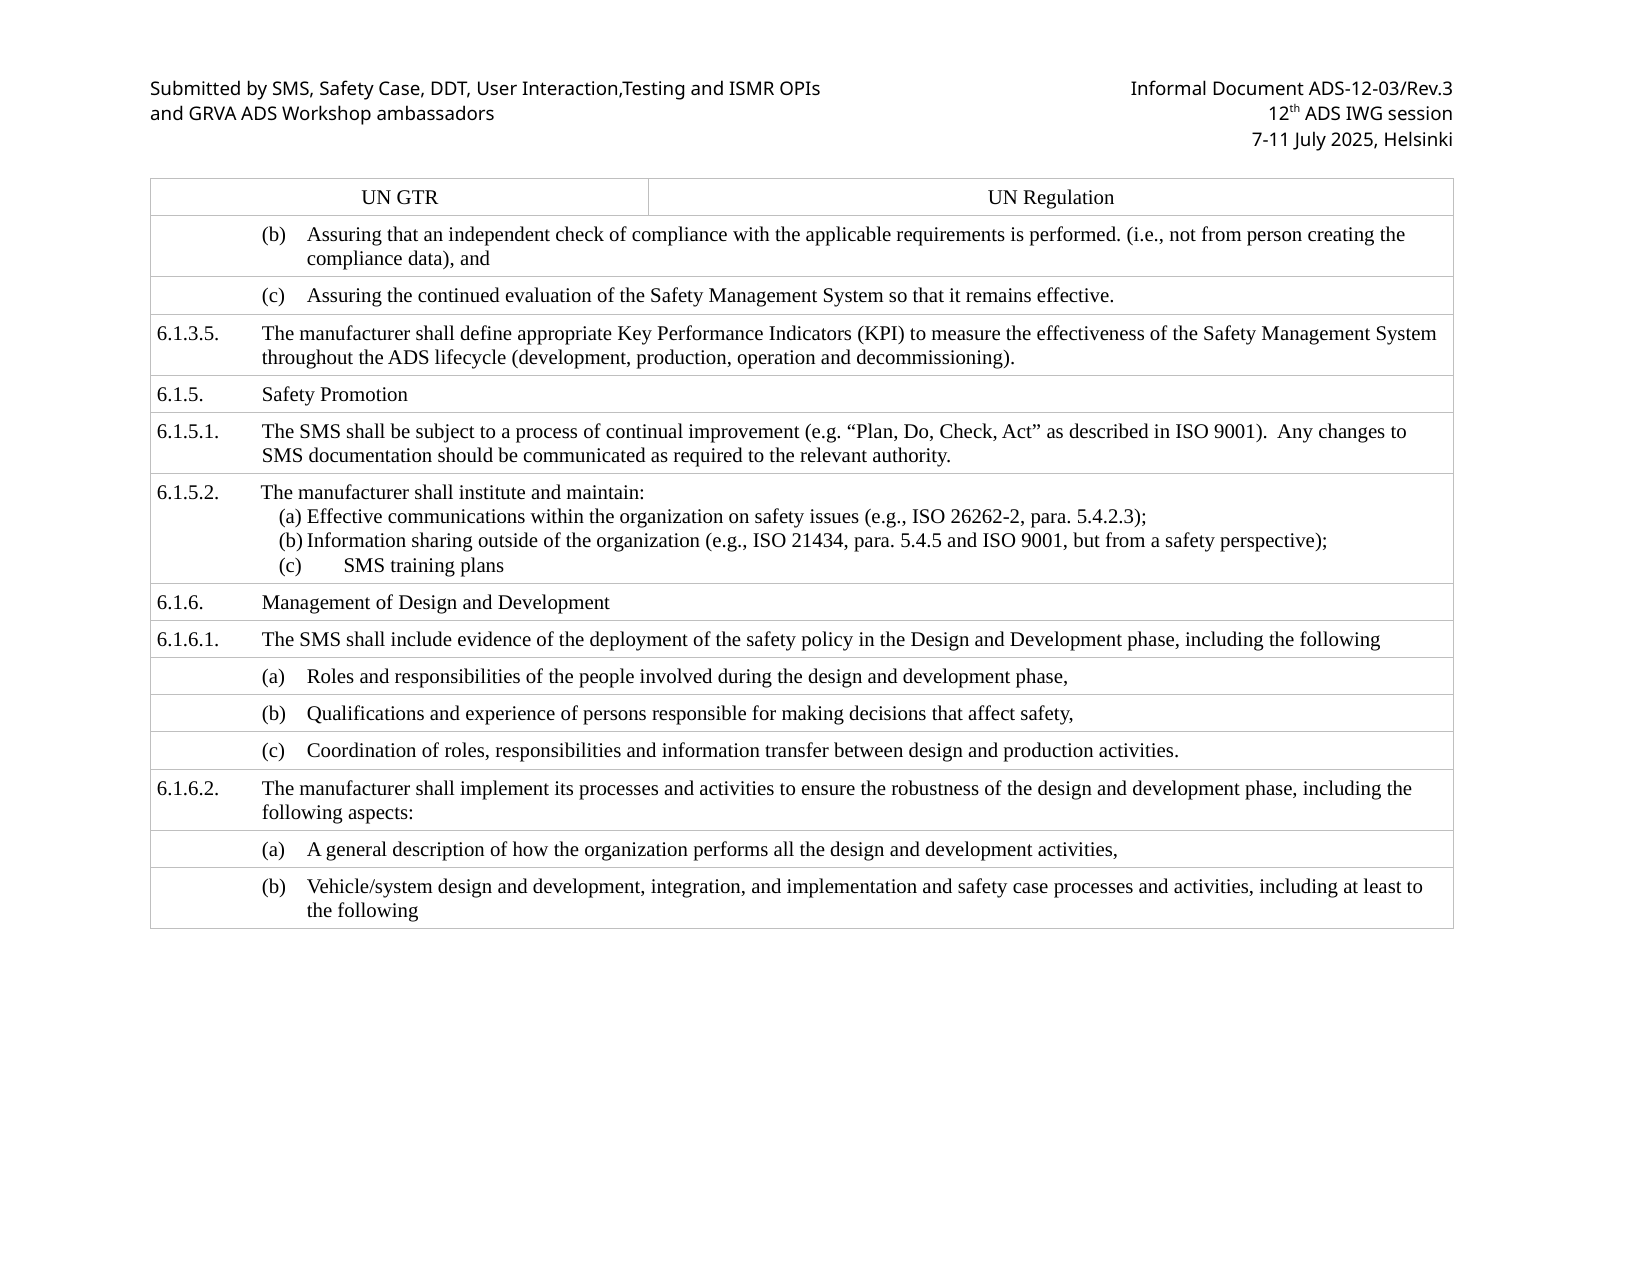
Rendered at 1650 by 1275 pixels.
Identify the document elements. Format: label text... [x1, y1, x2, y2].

table_cell (b) Qualifications and experience of persons responsible for making decisions that affect safety, [151, 695, 1453, 731]
table_cell (a) Roles and responsibilities of the people involved during the design and development phase, [151, 658, 1453, 694]
table_cell 6.1.6. Management of Design and Development [151, 584, 1453, 620]
table_cell 6.1.5.1. The SMS shall be subject to a process of continual improvement (e.g. “Plan, Do, Check, Act” as described in ISO 9001). Any changes to SMS documentation should be communicated as required to the relevant authority. [151, 413, 1453, 473]
table_cell 6.1.3.5. The manufacturer shall define appropriate Key Performance Indicators (KPI) to measure the effectiveness of the Safety Management System throughout the ADS lifecycle (development, production, operation and decommissioning). [151, 315, 1453, 375]
table_cell 6.1.6.1. The SMS shall include evidence of the deployment of the safety policy in the Design and Development phase, including the following [151, 621, 1453, 657]
table_header UN Regulation [649, 179, 1453, 215]
table_cell 6.1.6.2. The manufacturer shall implement its processes and activities to ensure the robustness of the design and development phase, including the following aspects: [151, 770, 1453, 830]
table_cell (b) Assuring that an independent check of compliance with the applicable requirements is performed. (i.e., not from person creating the compliance data), and [151, 216, 1453, 276]
table_header UN GTR [151, 179, 648, 215]
table_cell (c) Assuring the continued evaluation of the Safety Management System so that it remains effective. [151, 277, 1453, 313]
table_cell (a) A general description of how the organization performs all the design and development activities, [151, 831, 1453, 867]
table_cell (c) Coordination of roles, responsibilities and information transfer between design and production activities. [151, 732, 1453, 768]
table_cell (b) Vehicle/system design and development, integration, and implementation and safety case processes and activities, including at least to the following [151, 868, 1453, 928]
table_cell 6.1.5. Safety Promotion [151, 376, 1453, 412]
table_cell 6.1.5.2. The manufacturer shall institute and maintain: (a) Effective communications within the organization on safety issues (e.g., ISO 26262-2, para. 5.4.2.3); (b) Information sharing outside of the organization (e.g., ISO 21434, para. 5.4.5 and ISO 9001, but from a safety perspective); (c) SMS training plans [151, 474, 1453, 583]
